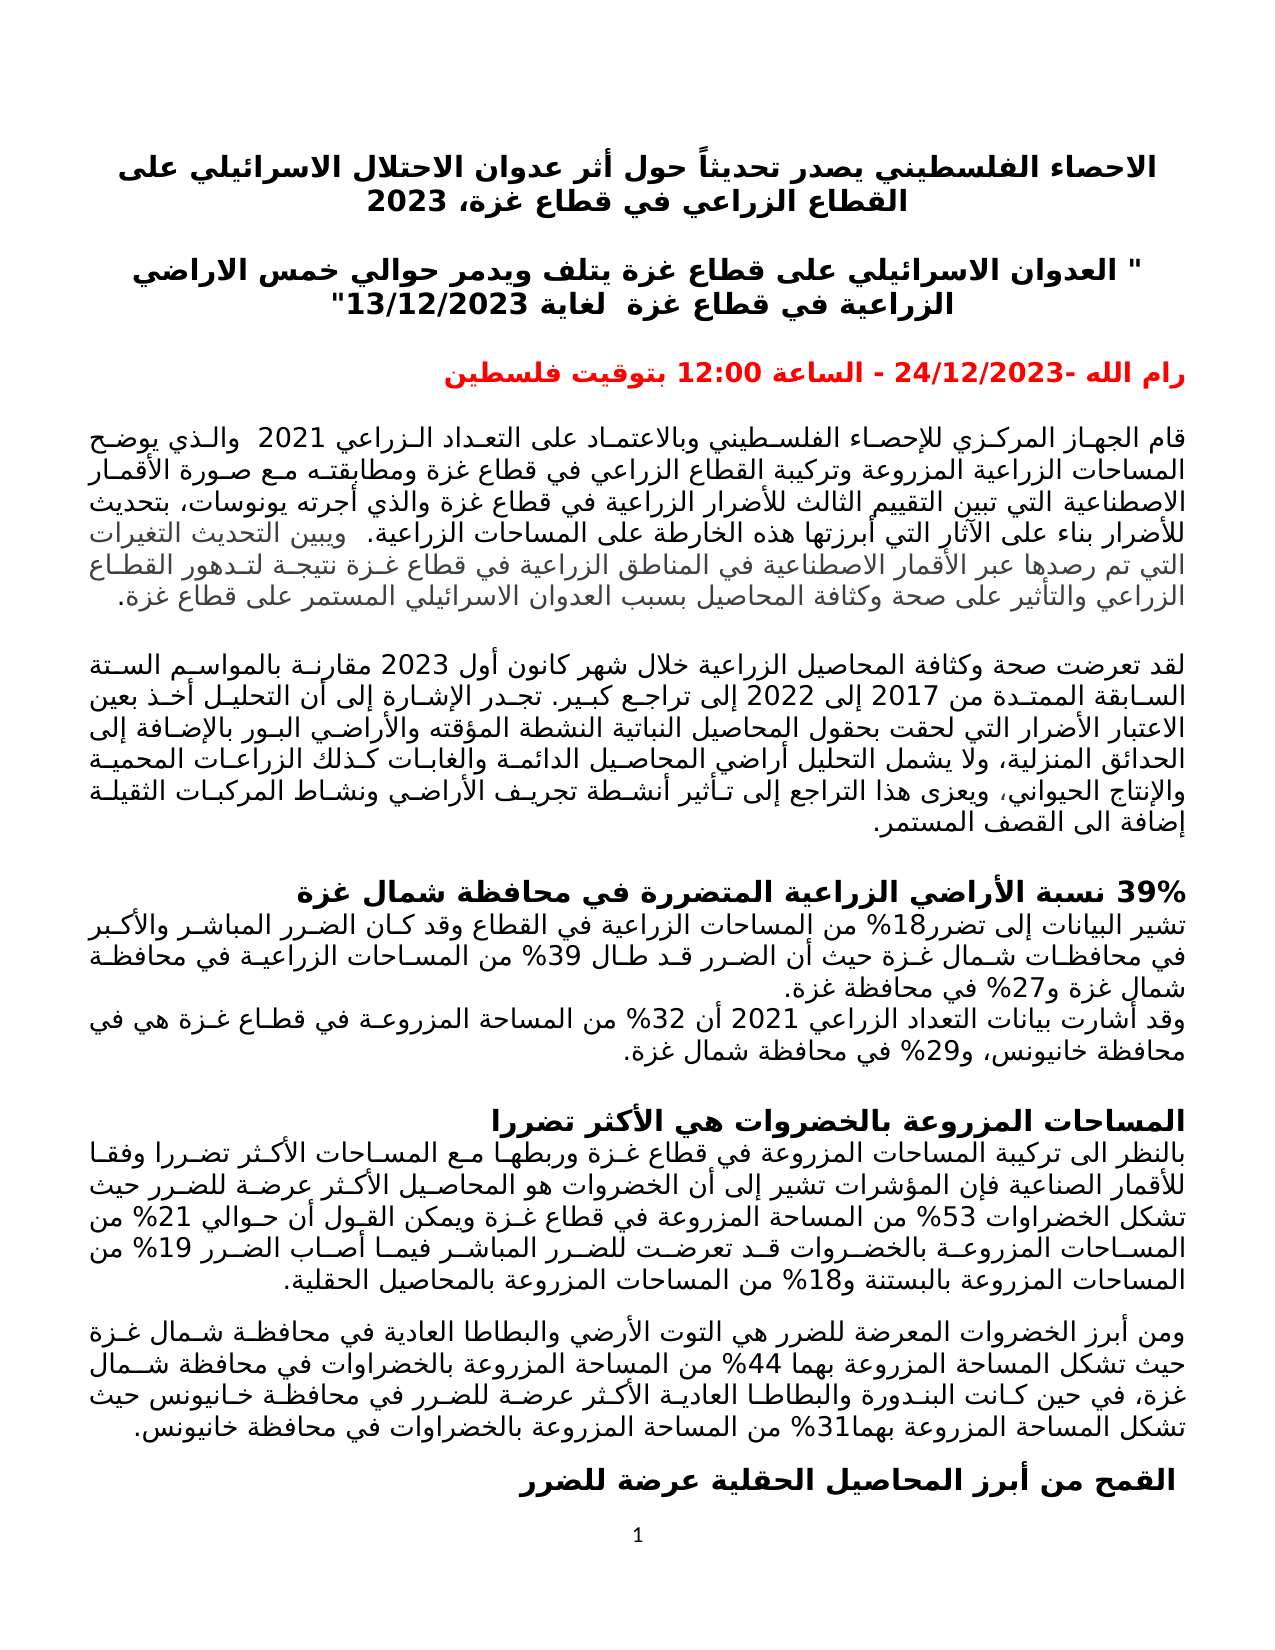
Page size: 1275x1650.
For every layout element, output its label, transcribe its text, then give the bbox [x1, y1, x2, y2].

text المساحات المزروعة بالخضروات هي الأكثر تضررا [89, 1104, 1186, 1138]
text لقد تعرضت صحة وكثافة المحاصيل الزراعية خلال شهر كانون أول 2023 مقارنة بالمواسم الستة السابقة الممتدة من 2017 إلى 2022 إلى تراجع كبير. تجدر الإشارة إلى أن التحليل أخذ بعين الاعتبار الأضرار التي لحقت بحقول المحاصيل النباتية النشطة المؤقته والأراضي البور بالإضافة إلى الحدائق المنزلية، ولا يشمل التحليل أراضي المحاصيل الدائمة والغابات كذلك الزراعات المحمية والإنتاج الحيواني، ويعزى هذا التراجع إلى تأثير أنشطة تجريف الأراضي ونشاط المركبات الثقيلة إضافة الى القصف المستمر. [89, 649, 1186, 838]
text وقد أشارت بيانات التعداد الزراعي 2021 أن 32% من المساحة المزروعة في قطاع غزة هي في محافظة خانيونس، و29% في محافظة شمال غزة. [89, 1004, 1186, 1067]
text القمح من أبرز المحاصيل الحقلية عرضة للضرر [89, 1463, 1186, 1497]
text بالنظر الى تركيبة المساحات المزروعة في قطاع غزة وربطها مع المساحات الأكثر تضررا وفقا للأقمار الصناعية فإن المؤشرات تشير إلى أن الخضروات هو المحاصيل الأكثر عرضة للضرر حيث تشكل الخضراوات 53% من المساحة المزروعة في قطاع غزة ويمكن القول أن حوالي 21% من المساحات المزروعة بالخضروات قد تعرضت للضرر المباشر فيما أصاب الضرر 19% من المساحات المزروعة بالبستنة و18% من المساحات المزروعة بالمحاصيل الحقلية. [89, 1138, 1186, 1296]
text قام الجهاز المركزي للإحصاء الفلسطيني وبالاعتماد على التعداد الزراعي 2021 والذي يوضح المساحات الزراعية المزروعة وتركيبة القطاع الزراعي في قطاع غزة ومطابقته مع صورة الأقمار الاصطناعية التي تبين التقييم الثالث للأضرار الزراعية في قطاع غزة والذي أجرته يونوسات، بتحديث للأضرار بناء على الآثار التي أبرزتها هذه الخارطة على المساحات الزراعية. ويبين التحديث التغيرات التي تم رصدها عبر الأقمار الاصطناعية في المناطق الزراعية في قطاع غزة نتيجة لتدهور القطاع الزراعي والتأثير على صحة وكثافة المحاصيل بسبب العدوان الاسرائيلي المستمر على قطاع غزة. [89, 423, 1186, 612]
text 39% نسبة الأراضي الزراعية المتضررة في محافظة شمال غزة [89, 875, 1186, 909]
text ومن أبرز الخضروات المعرضة للضرر هي التوت الأرضي والبطاطا العادية في محافظة شمال غزة حيث تشكل المساحة المزروعة بهما 44% من المساحة المزروعة بالخضراوات في محافظة شمال غزة، في حين كانت البندورة والبطاطا العادية الأكثر عرضة للضرر في محافظة خانيونس حيث تشكل المساحة المزروعة بهما31% من المساحة المزروعة بالخضراوات في محافظة خانيونس. [89, 1316, 1186, 1443]
text رام الله -24/12/2023 - الساعة 12:00 بتوقيت فلسطين [89, 357, 1186, 389]
text " العدوان الاسرائيلي على قطاع غزة يتلف ويدمر حوالي خمس الاراضي الزراعية في قطاع غزة لغاية 13/12/2023" [89, 253, 1186, 321]
text الاحصاء الفلسطيني يصدر تحديثاً حول أثر عدوان الاحتلال الاسرائيلي على القطاع الزراعي في قطاع غزة، 2023 [89, 150, 1186, 218]
text تشير البيانات إلى تضرر18% من المساحات الزراعية في القطاع وقد كان الضرر المباشر والأكبر في محافظات شمال غزة حيث أن الضرر قد طال 39% من المساحات الزراعية في محافظة شمال غزة و27% في محافظة غزة. [89, 909, 1186, 1004]
